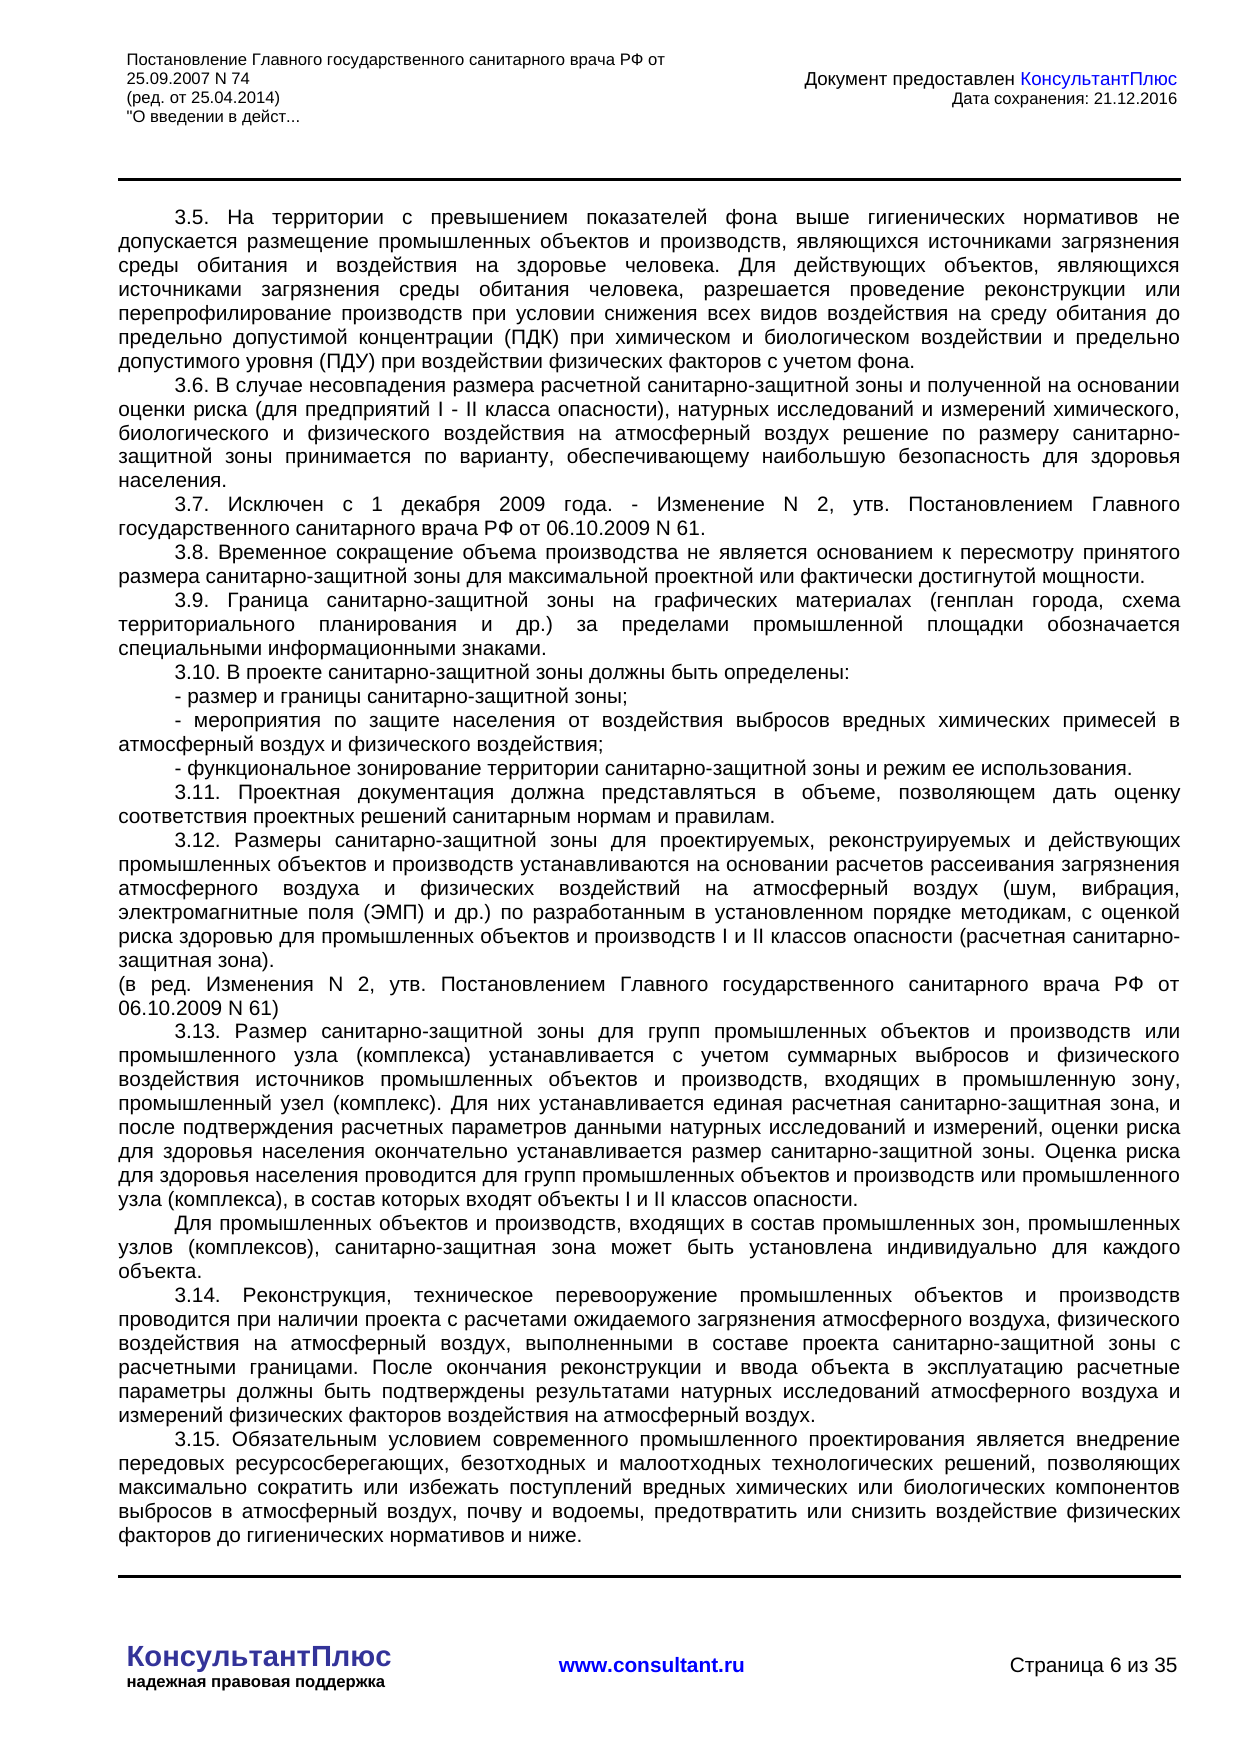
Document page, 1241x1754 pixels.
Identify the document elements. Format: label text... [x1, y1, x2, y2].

text 3.7. Исключен с 1 декабря 2009 года. - Изменение N 2, утв. Постановлением Главного государственного санитарного врача РФ от 06.10.2009 N 61. [118, 492, 1181, 540]
text 3.14. Реконструкция, техническое перевооружение промышленных объектов и производств проводится при наличии проекта с расчетами ожидаемого загрязнения атмосферного воздуха, физического воздействия на атмосферный воздух, выполненными в составе проекта санитарно-защитной зоны с расчетными границами. После окончания реконструкции и ввода объекта в эксплуатацию расчетные параметры должны быть подтверждены результатами натурных исследований атмосферного воздуха и измерений физических факторов воздействия на атмосферный воздух. [118, 1283, 1181, 1427]
text 3.10. В проекте санитарно-защитной зоны должны быть определены: [118, 660, 1181, 684]
text - размер и границы санитарно-защитной зоны; [118, 684, 1181, 708]
text 3.12. Размеры санитарно-защитной зоны для проектируемых, реконструируемых и действующих промышленных объектов и производств устанавливаются на основании расчетов рассеивания загрязнения атмосферного воздуха и физических воздействий на атмосферный воздух (шум, вибрация, электромагнитные поля (ЭМП) и др.) по разработанным в установленном порядке методикам, с оценкой риска здоровью для промышленных объектов и производств I и II классов опасности (расчетная санитарно-защитная зона). [118, 828, 1181, 971]
text 3.15. Обязательным условием современного промышленного проектирования является внедрение передовых ресурсосберегающих, безотходных и малоотходных технологических решений, позволяющих максимально сократить или избежать поступлений вредных химических или биологических компонентов выбросов в атмосферный воздух, почву и водоемы, предотвратить или снизить воздействие физических факторов до гигиенических нормативов и ниже. [118, 1427, 1181, 1546]
text 3.9. Граница санитарно-защитной зоны на графических материалах (генплан города, схема территориального планирования и др.) за пределами промышленной площадки обозначается специальными информационными знаками. [118, 588, 1181, 660]
text - функциональное зонирование территории санитарно-защитной зоны и режим ее использования. [118, 756, 1181, 780]
text 3.11. Проектная документация должна представляться в объеме, позволяющем дать оценку соответствия проектных решений санитарным нормам и правилам. [118, 780, 1181, 828]
text 3.5. На территории с превышением показателей фона выше гигиенических нормативов не допускается размещение промышленных объектов и производств, являющихся источниками загрязнения среды обитания и воздействия на здоровье человека. Для действующих объектов, являющихся источниками загрязнения среды обитания человека, разрешается проведение реконструкции или перепрофилирование производств при условии снижения всех видов воздействия на среду обитания до предельно допустимой концентрации (ПДК) при химическом и биологическом воздействии и предельно допустимого уровня (ПДУ) при воздействии физических факторов с учетом фона. [118, 205, 1181, 372]
text 3.13. Размер санитарно-защитной зоны для групп промышленных объектов и производств или промышленного узла (комплекса) устанавливается с учетом суммарных выбросов и физического воздействия источников промышленных объектов и производств, входящих в промышленную зону, промышленный узел (комплекс). Для них устанавливается единая расчетная санитарно-защитная зона, и после подтверждения расчетных параметров данными натурных исследований и измерений, оценки риска для здоровья населения окончательно устанавливается размер санитарно-защитной зоны. Оценка риска для здоровья населения проводится для групп промышленных объектов и производств или промышленного узла (комплекса), в состав которых входят объекты I и II классов опасности. [118, 1019, 1181, 1211]
text Для промышленных объектов и производств, входящих в состав промышленных зон, промышленных узлов (комплексов), санитарно-защитная зона может быть установлена индивидуально для каждого объекта. [118, 1211, 1181, 1283]
text 3.8. Временное сокращение объема производства не является основанием к пересмотру принятого размера санитарно-защитной зоны для максимальной проектной или фактически достигнутой мощности. [118, 540, 1181, 588]
text 3.6. В случае несовпадения размера расчетной санитарно-защитной зоны и полученной на основании оценки риска (для предприятий I - II класса опасности), натурных исследований и измерений химического, биологического и физического воздействия на атмосферный воздух решение по размеру санитарно-защитной зоны принимается по варианту, обеспечивающему наибольшую безопасность для здоровья населения. [118, 372, 1181, 492]
text - мероприятия по защите населения от воздействия выбросов вредных химических примесей в атмосферный воздух и физического воздействия; [118, 708, 1181, 756]
text (в ред. Изменения N 2, утв. Постановлением Главного государственного санитарного врача РФ от 06.10.2009 N 61) [118, 971, 1181, 1019]
